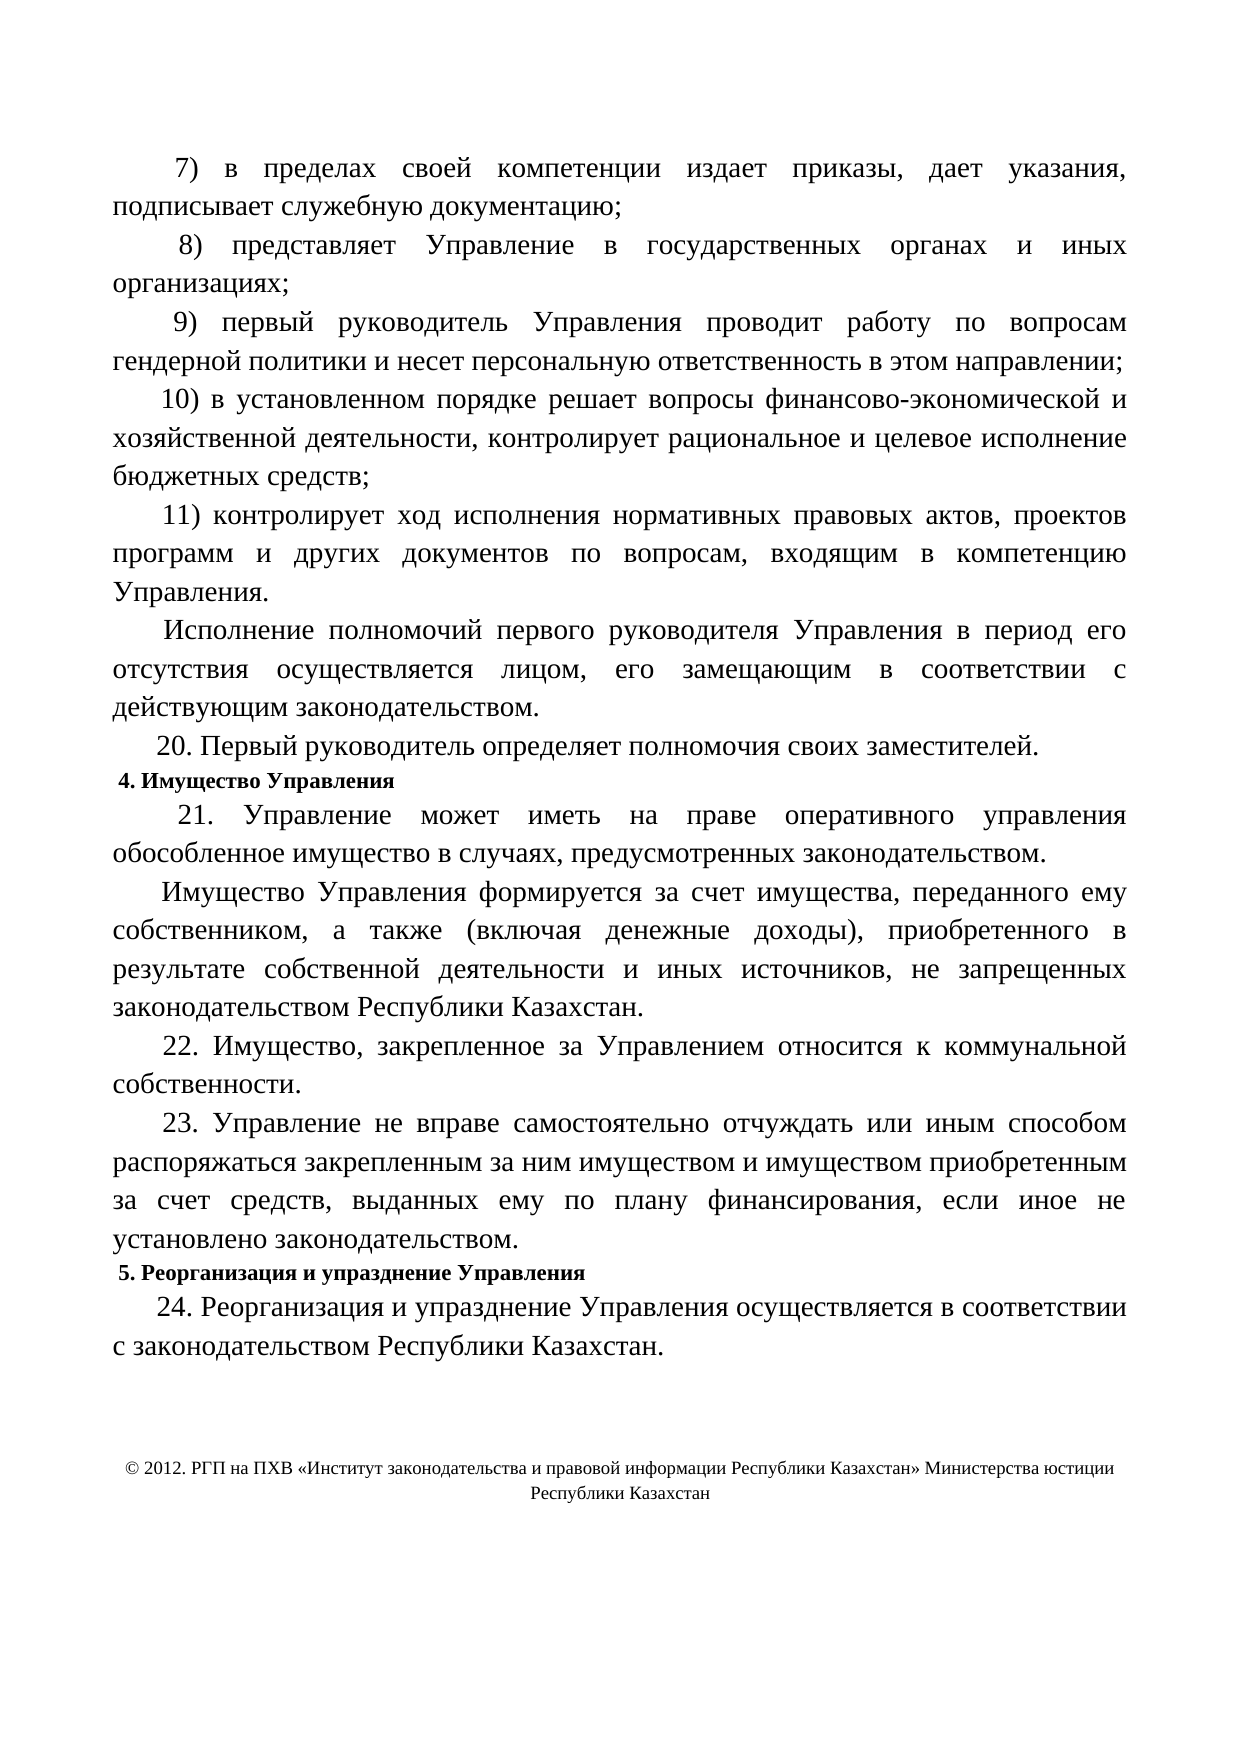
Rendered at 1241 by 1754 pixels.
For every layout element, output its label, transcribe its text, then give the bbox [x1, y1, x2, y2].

text Исполнение полномочий первого руководителя Управления в период его отсутствия осуществляется лицом, его замещающим в соответствии с действующим законодательством. [112, 612, 1128, 723]
text 7) в пределах своей компетенции издает приказы, дает указания, подписывает служебную документацию; [112, 150, 1128, 222]
text 8) представляет Управление в государственных органах и иных организациях; [112, 227, 1128, 299]
text 5. Реорганизация и упразднение Управления [112, 1259, 1128, 1286]
text 22. Имущество, закрепленное за Управлением относится к коммунальной собственности. [112, 1028, 1128, 1100]
text 23. Управление не вправе самостоятельно отчуждать или иным способом распоряжаться закрепленным за ним имуществом и имуществом приобретенным за счет средств, выданных ему по плану финансирования, если иное не установлено законодательством. [112, 1105, 1128, 1254]
text 24. Реорганизация и упразднение Управления осуществляется в соответствии с законодательством Республики Казахстан. [112, 1289, 1128, 1362]
text 9) первый руководитель Управления проводит работу по вопросам гендерной политики и несет персональную ответственность в этом направлении; [112, 304, 1128, 376]
text 4. Имущество Управления [112, 767, 1128, 793]
text © 2012. РГП на ПХВ «Институт законодательства и правовой информации Республики Казахстан» Министерства юстиции Республики Казахстан [112, 1457, 1128, 1504]
text 20. Первый руководитель определяет полномочия своих заместителей. [112, 728, 1128, 762]
text 21. Управление может иметь на праве оперативного управления обособленное имущество в случаях, предусмотренных законодательством. [112, 797, 1128, 869]
text Имущество Управления формируется за счет имущества, переданного ему собственником, а также (включая денежные доходы), приобретенного в результате собственной деятельности и иных источников, не запрещенных законодательством Республики Казахстан. [112, 874, 1128, 1023]
